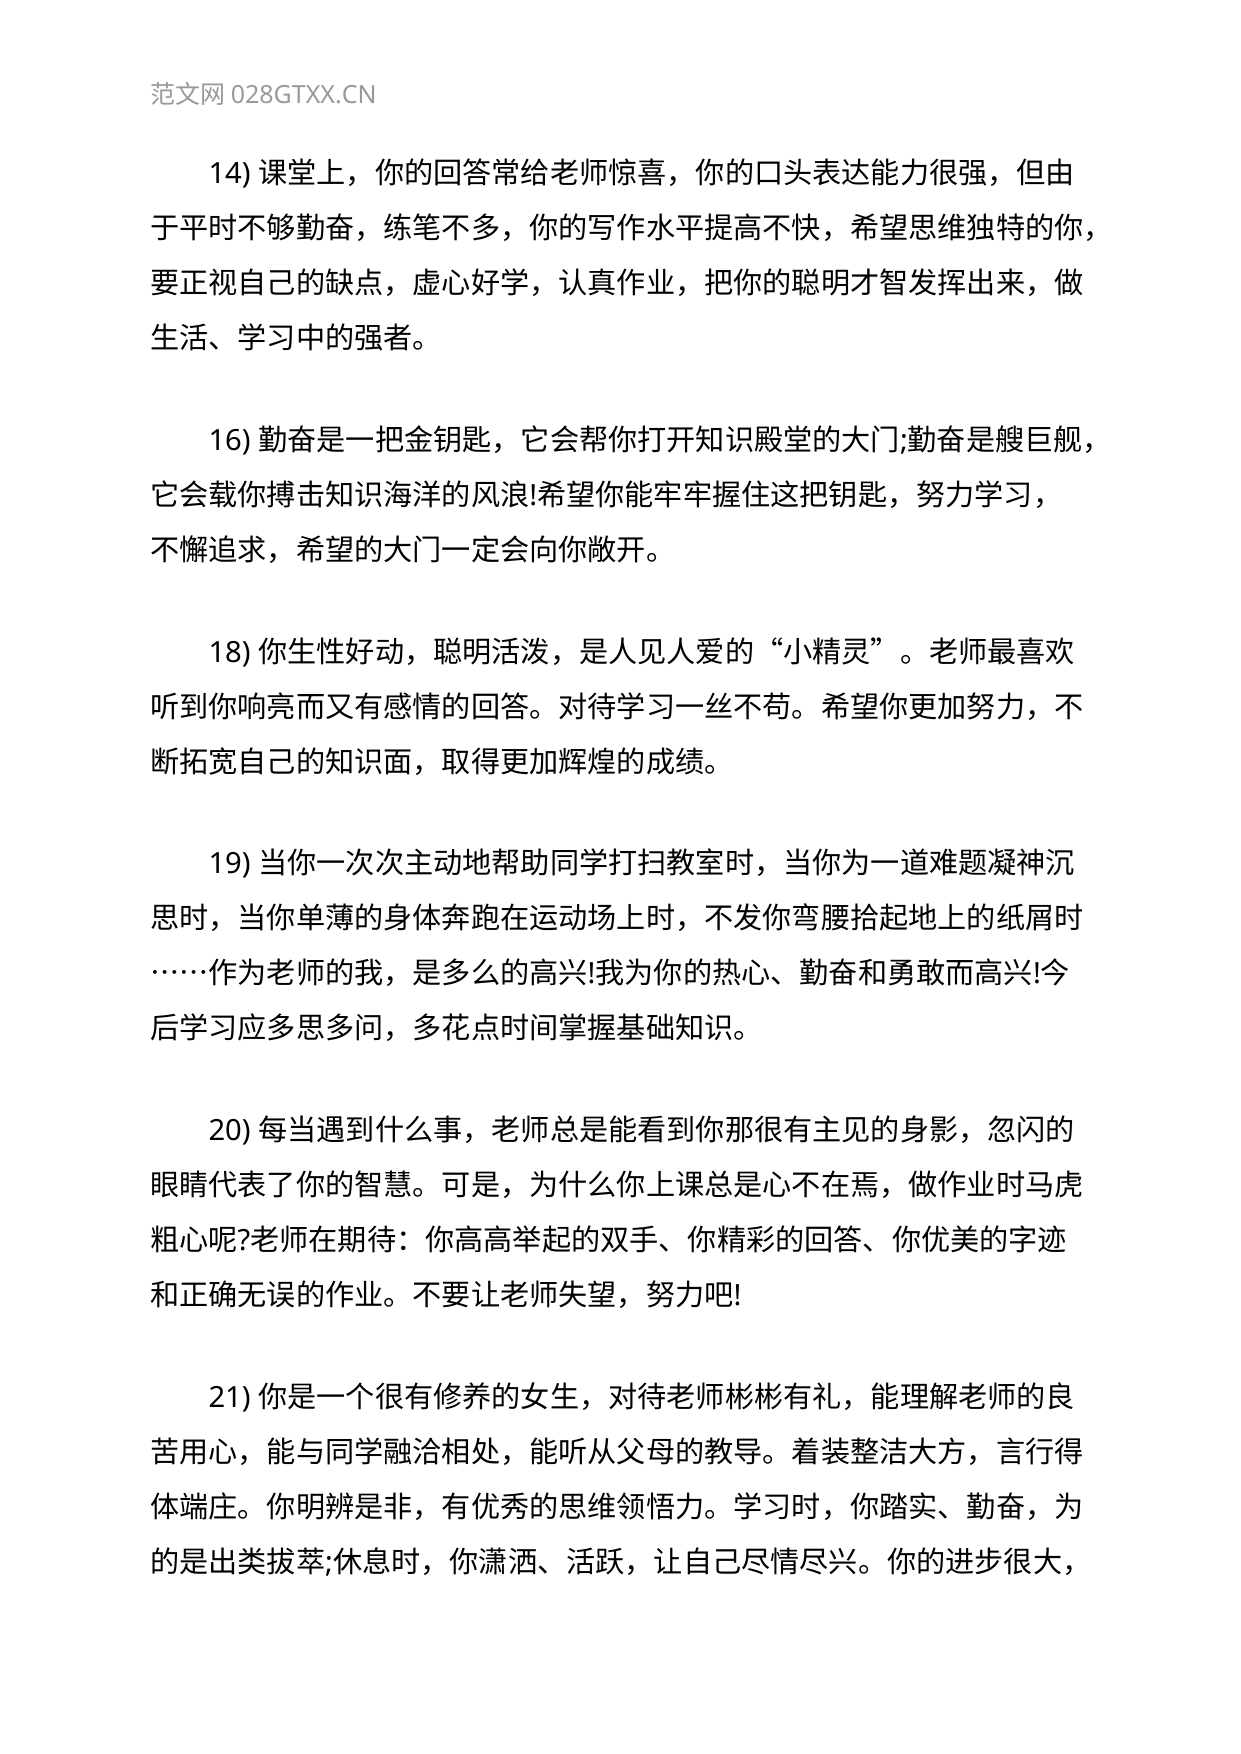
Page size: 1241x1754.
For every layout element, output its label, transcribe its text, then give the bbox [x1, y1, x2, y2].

text 19) 当你一次次主动地帮助同学打扫教室时，当你为一道难题凝神沉思时，当你单薄的身体奔跑在运动场上时，不发你弯腰拾起地上的纸屑时……作为老师的我，是多么的高兴!我为你的热心、勤奋和勇敢而高兴!今后学习应多思多问，多花点时间掌握基础知识。 [150, 840, 1090, 1047]
text 14) 课堂上，你的回答常给老师惊喜，你的口头表达能力很强，但由于平时不够勤奋，练笔不多，你的写作水平提高不快，希望思维独特的你，要正视自己的缺点，虚心好学，认真作业，把你的聪明才智发挥出来，做生活、学习中的强者。 [150, 150, 1090, 357]
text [150, 1373, 1090, 1581]
text 18) 你生性好动，聪明活泼，是人见人爱的“小精灵”。老师最喜欢听到你响亮而又有感情的回答。对待学习一丝不苟。希望你更加努力，不断拓宽自己的知识面，取得更加辉煌的成绩。 [150, 628, 1090, 781]
text 16) 勤奋是一把金钥匙，它会帮你打开知识殿堂的大门;勤奋是艘巨舰，它会载你搏击知识海洋的风浪!希望你能牢牢握住这把钥匙，努力学习，不懈追求，希望的大门一定会向你敞开。 [150, 417, 1090, 569]
text 20) 每当遇到什么事，老师总是能看到你那很有主见的身影，忽闪的眼睛代表了你的智慧。可是，为什么你上课总是心不在焉，做作业时马虎粗心呢?老师在期待：你高高举起的双手、你精彩的回答、你优美的字迹和正确无误的作业。不要让老师失望，努力吧! [150, 1107, 1090, 1314]
